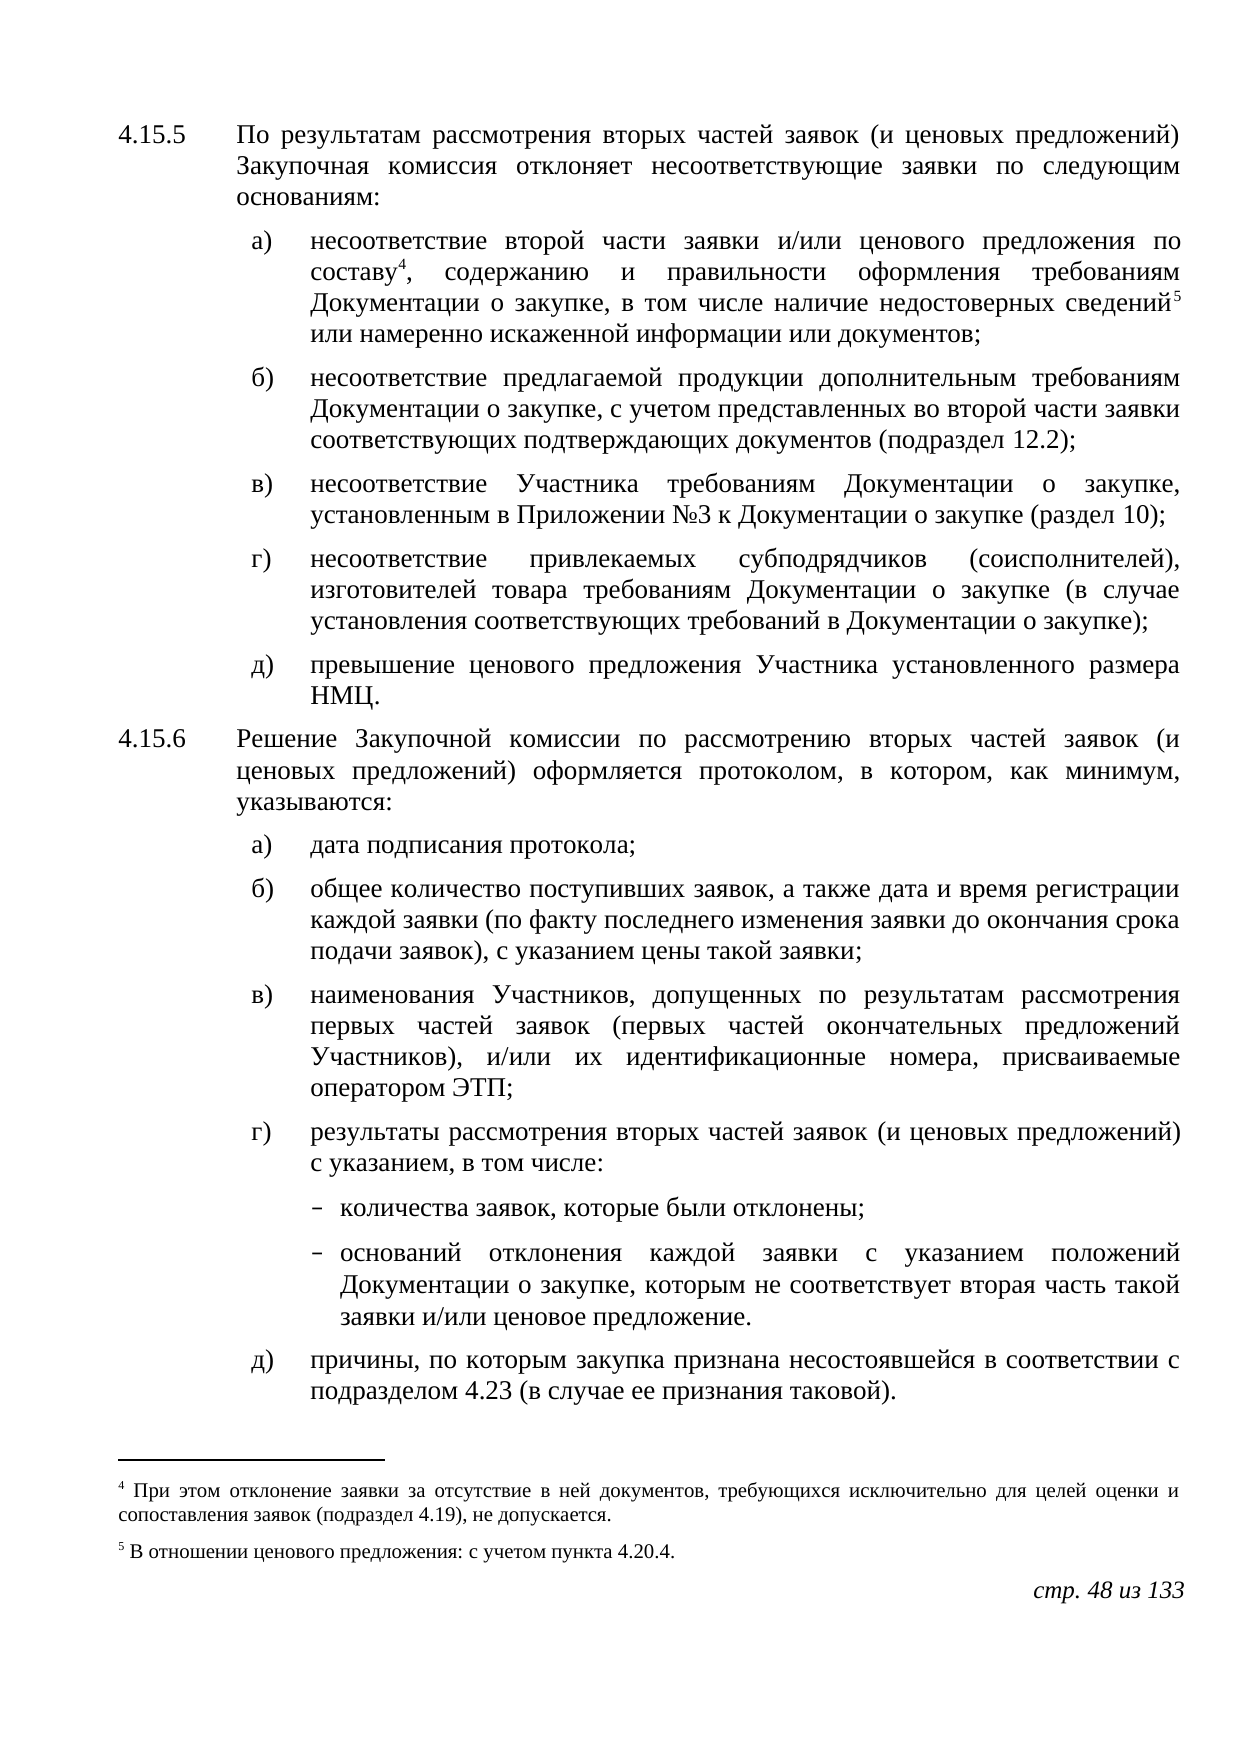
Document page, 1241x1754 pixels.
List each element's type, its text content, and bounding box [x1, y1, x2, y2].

text По результатам рассмотрения вторых частей заявок (и ценовых предложений) Закупочная комиссия отклоняет несоответствующие заявки по следующим основаниям: [118, 118, 1181, 212]
list количества заявок, которые были отклонены; [310, 1190, 1181, 1223]
list оснований отклонения каждой заявки с указанием положений Документации о закупке, которым не соответствует вторая часть такой заявки и/или ценовое предложение. [310, 1236, 1181, 1331]
text несоответствие Участника требованиям Документации о закупке, установленным в Приложении №3 к Документации о закупке (раздел 10); [251, 467, 1181, 529]
text наименования Участников, допущенных по результатам рассмотрения первых частей заявок (первых частей окончательных предложений Участников), и/или их идентификационные номера, присваиваемые оператором ЭТП; [251, 978, 1181, 1103]
text несоответствие второй части заявки и/или ценового предложения по составу, содержанию и правильности оформления требованиям Документации о закупке, в том числе наличие недостоверных сведений или намеренно искаженной информации или документов; [251, 224, 1181, 349]
text Решение Закупочной комиссии по рассмотрению вторых частей заявок (и ценовых предложений) оформляется протоколом, в котором, как минимум, указываются: [118, 723, 1181, 816]
text несоответствие предлагаемой продукции дополнительным требованиям Документации о закупке, с учетом представленных во второй части заявки соответствующих подтверждающих документов (подраздел 12.2); [251, 361, 1181, 454]
text результаты рассмотрения вторых частей заявок (и ценовых предложений) с указанием, в том числе: [251, 1115, 1181, 1177]
text превышение ценового предложения Участника установленного размера НМЦ. [251, 648, 1181, 710]
text несоответствие привлекаемых субподрядчиков (соисполнителей), изготовителей товара требованиям Документации о закупке (в случае установления соответствующих требований в Документации о закупке); [251, 542, 1181, 635]
text дата подписания протокола; [251, 828, 1181, 860]
text причины, по которым закупка признана несостоявшейся в соответствии с подразделом 4.23 (в случае ее признания таковой). [251, 1343, 1181, 1406]
text общее количество поступивших заявок, а также дата и время регистрации каждой заявки (по факту последнего изменения заявки до окончания срока подачи заявок), с указанием цены такой заявки; [251, 872, 1181, 966]
